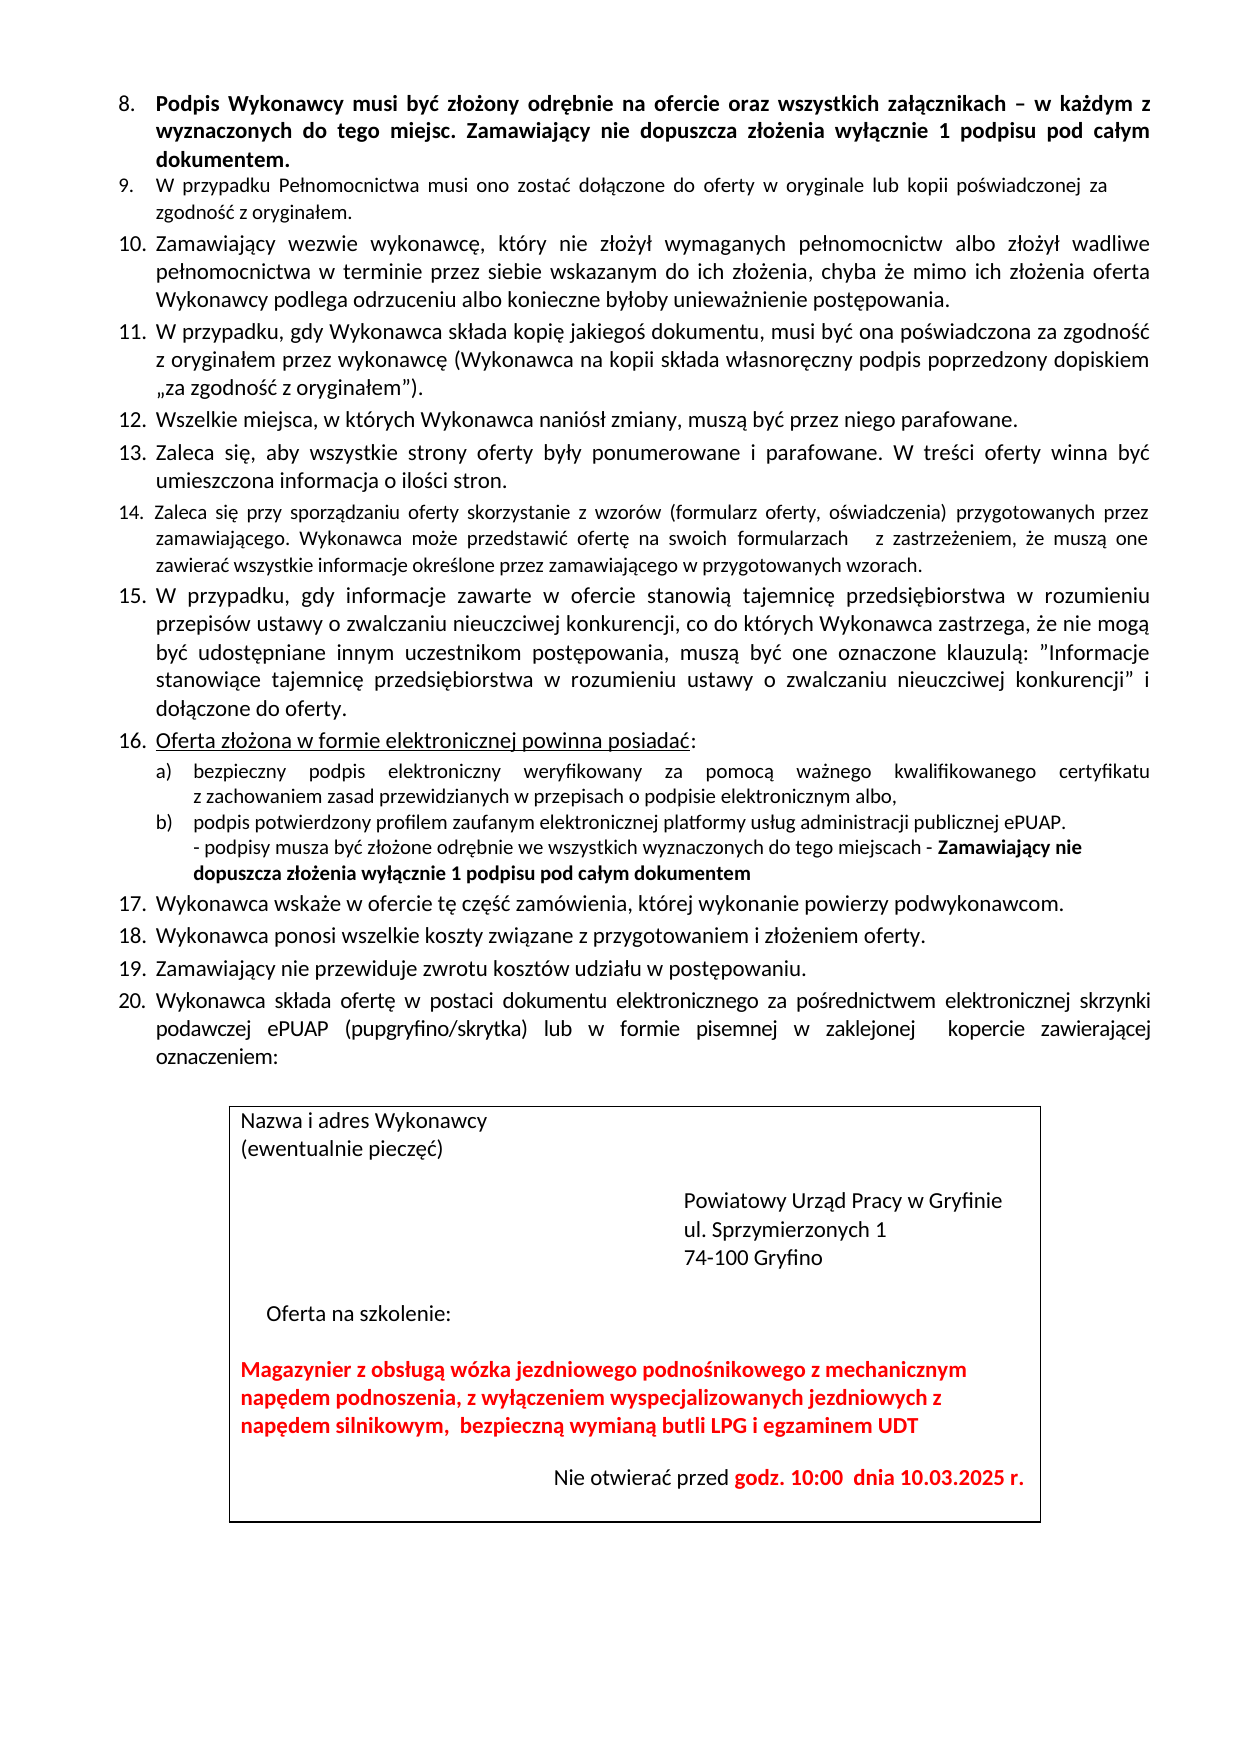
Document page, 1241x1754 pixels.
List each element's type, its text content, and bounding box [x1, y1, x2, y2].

list Zamawiający nie przewiduje zwrotu kosztów udziału w postępowaniu. [118, 954, 1152, 982]
list Podpis Wykonawcy musi być złożony odrębnie na ofercie oraz wszystkich załącznikach – w każdym z wyznaczonych do tego miejsc. Zamawiający nie dopuszcza złożenia wyłącznie 1 podpisu pod całym dokumentem. [118, 89, 1152, 173]
list Wszelkie miejsca, w których Wykonawca naniósł zmiany, muszą być przez niego parafowane. [118, 406, 1152, 434]
list Zaleca się przy sporządzaniu oferty skorzystanie z wzorów (formularz oferty, oświadczenia) przygotowanych przez zamawiającego. Wykonawca może przedstawić ofertę na swoich formularzach z zastrzeżeniem, że muszą one zawierać wszystkie informacje określone przez zamawiającego w przygotowanych wzorach. [118, 498, 1149, 577]
list W przypadku Pełnomocnictwa musi ono zostać dołączone do oferty w oryginale lub kopii poświadczonej za zgodność z oryginałem. [118, 173, 1109, 224]
list W przypadku, gdy informacje zawarte w ofercie stanowią tajemnicę przedsiębiorstwa w rozumieniu przepisów ustawy o zwalczaniu nieuczciwej konkurencji, co do których Wykonawca zastrzega, że nie mogą być udostępniane innym uczestnikom postępowania, muszą być one oznaczone klauzulą: ”Informacje stanowiące tajemnicę przedsiębiorstwa w rozumieniu ustawy o zwalczaniu nieuczciwej konkurencji” i dołączone do oferty. [118, 582, 1152, 722]
list podpis potwierdzony profilem zaufanym elektronicznej platformy usług administracji publicznej ePUAP. [156, 809, 1152, 834]
list Wykonawca wskaże w ofercie tę część zamówienia, której wykonanie powierzy podwykonawcom. [118, 889, 1152, 917]
list Wykonawca ponosi wszelkie koszty związane z przygotowaniem i złożeniem oferty. [118, 921, 1152, 949]
list bezpieczny podpis elektroniczny weryfikowany za pomocą ważnego kwalifikowanego certyfikatu z zachowaniem zasad przewidzianych w przepisach o podpisie elektronicznym albo, [156, 758, 1152, 809]
list Wykonawca składa ofertę w postaci dokumentu elektronicznego za pośrednictwem elektronicznej skrzynki podawczej ePUAP (pupgryfino/skrytka) lub w formie pisemnej w zaklejonej kopercie zawierającej oznaczeniem: [118, 986, 1152, 1070]
list Zaleca się, aby wszystkie strony oferty były ponumerowane i parafowane. W treści oferty winna być umieszczona informacja o ilości stron. [118, 438, 1152, 494]
list Oferta złożona w formie elektronicznej powinna posiadać: [118, 726, 1152, 754]
table_header Nazwa i adres Wykonawcy (ewentualnie pieczęć) Powiatowy Urząd Pracy w Gryfinie ul. Sprzymierzonych 1 74-100 Gryfino Oferta na szkolenie: Magazynier z obsługą wózka jezdniowego podnośnikowego z mechanicznym napędem podnoszenia, z wyłączeniem wyspecjalizowanych jezdniowych z napędem silnikowym, bezpieczną wymianą butli LPG i egzaminem UDT Nie otwierać przed godz. 10:00 dnia 10.03.2025 r. [230, 1107, 1040, 1521]
list W przypadku, gdy Wykonawca składa kopię jakiegoś dokumentu, musi być ona poświadczona za zgodność z oryginałem przez wykonawcę (Wykonawca na kopii składa własnoręczny podpis poprzedzony dopiskiem „za zgodność z oryginałem”). [118, 317, 1152, 401]
text - podpisy musza być złożone odrębnie we wszystkich wyznaczonych do tego miejscach - Zamawiający nie dopuszcza złożenia wyłącznie 1 podpisu pod całym dokumentem [193, 834, 1152, 885]
list Zamawiający wezwie wykonawcę, który nie złożył wymaganych pełnomocnictw albo złożył wadliwe pełnomocnictwa w terminie przez siebie wskazanym do ich złożenia, chyba że mimo ich złożenia oferta Wykonawcy podlega odrzuceniu albo konieczne byłoby unieważnienie postępowania. [118, 229, 1152, 313]
